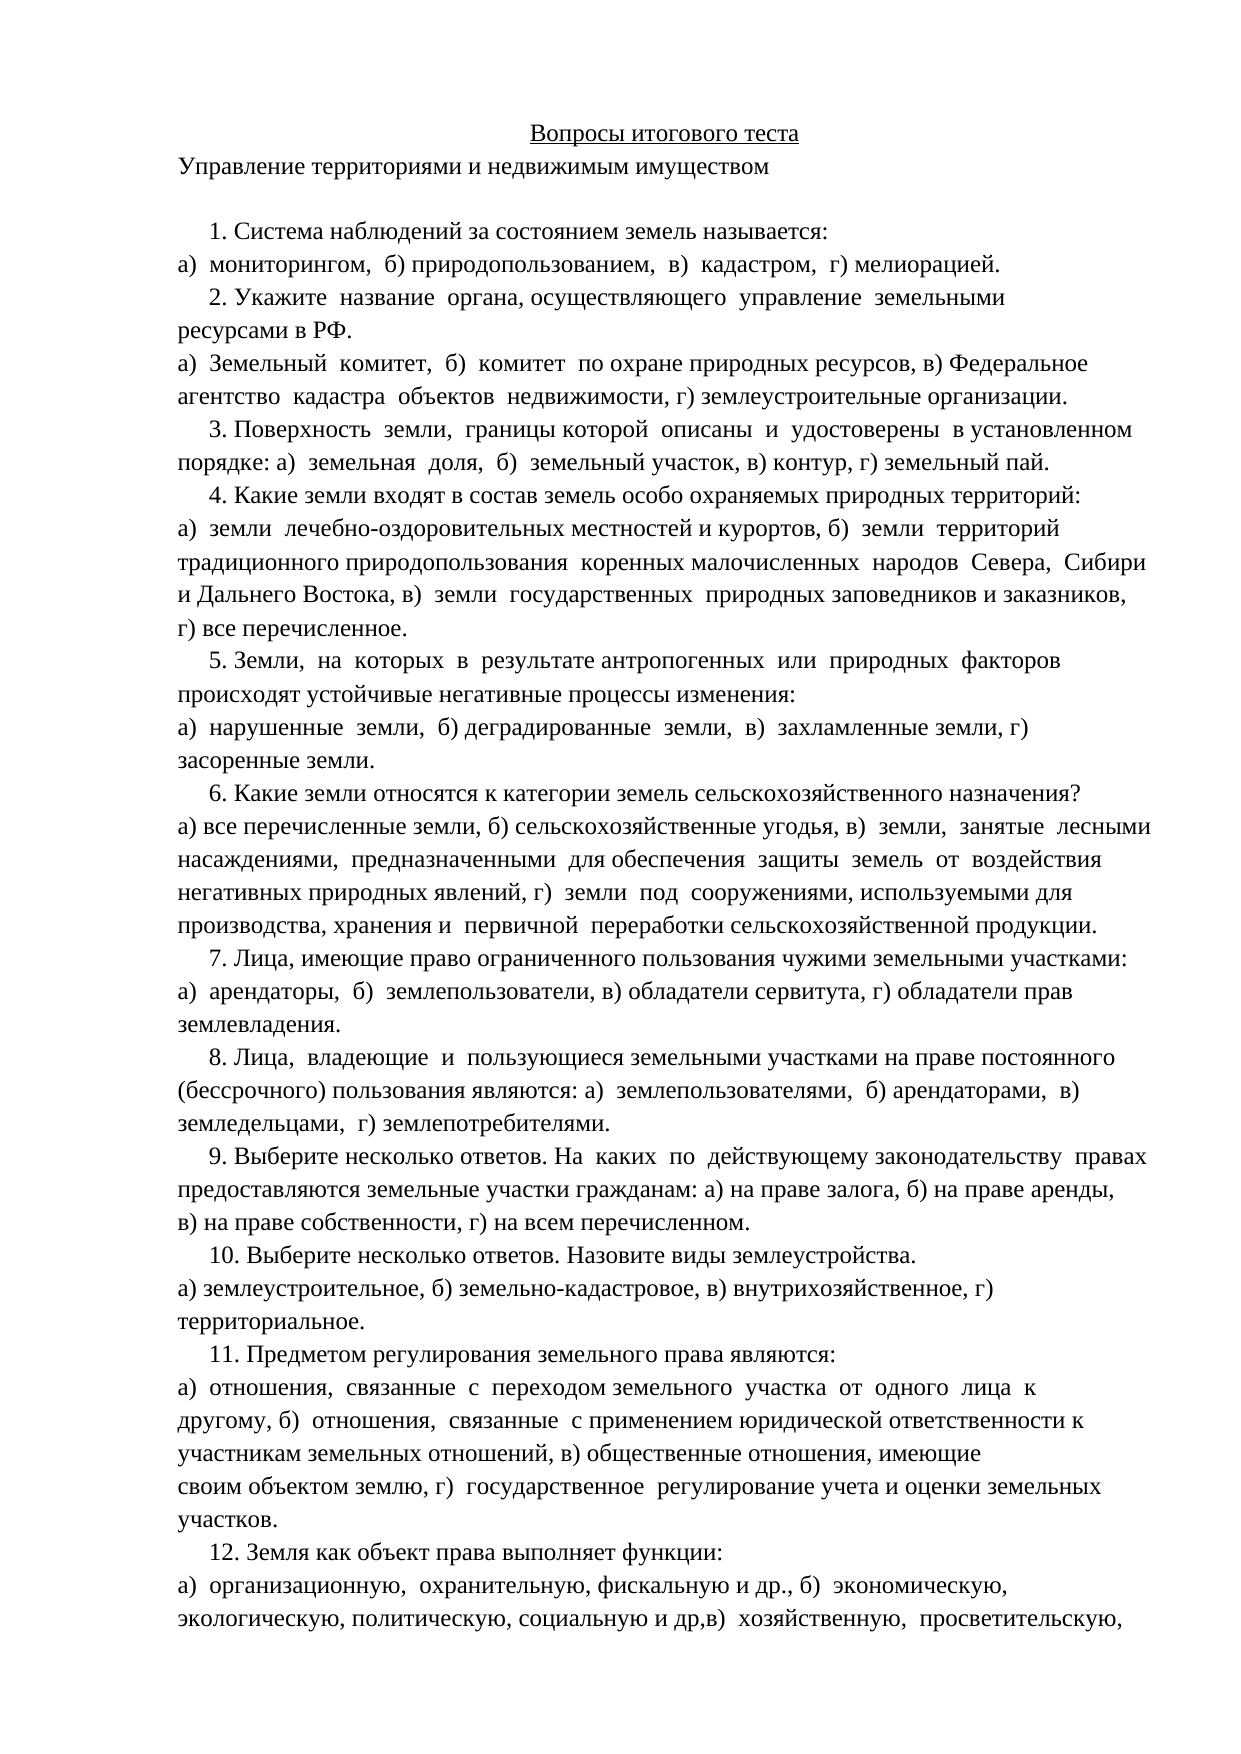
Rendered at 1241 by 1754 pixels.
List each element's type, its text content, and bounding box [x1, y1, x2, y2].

text землевладения. [177, 1009, 1152, 1038]
text участникам земельных отношений, в) общественные отношения, имеющие [177, 1438, 1152, 1467]
text 11. Предметом регулирования земельного права являются: [177, 1339, 1152, 1368]
text а) арендаторы, б) землепользователи, в) обладатели сервитута, г) обладатели прав [177, 976, 1152, 1004]
text а) Земельный комитет, б) комитет по охране природных ресурсов, в) Федеральное [177, 348, 1152, 377]
text своим объектом землю, г) государственное регулирование учета и оценки земельных участков. [177, 1471, 1152, 1533]
text 8. Лица, владеющие и пользующиеся земельными участками на праве постоянного [177, 1042, 1152, 1071]
text происходят устойчивые негативные процессы изменения: [177, 679, 1152, 707]
text 10. Выберите несколько ответов. Назовите виды землеустройства. [177, 1240, 1152, 1269]
text в) на праве собственности, г) на всем перечисленном. [177, 1207, 1152, 1236]
text агентство кадастра объектов недвижимости, г) землеустроительные организации. [177, 381, 1152, 410]
text г) все перечисленное. [177, 613, 1152, 641]
text 2. Укажите название органа, осуществляющего управление земельными [177, 282, 1152, 311]
text насаждениями, предназначенными для обеспечения защиты земель от воздействия [177, 844, 1152, 872]
text а) отношения, связанные с переходом земельного участка от одного лица к [177, 1372, 1152, 1401]
text ресурсами в РФ. [177, 315, 1152, 344]
text другому, б) отношения, связанные с применением юридической ответственности к [177, 1405, 1152, 1434]
text а) нарушенные земли, б) деградированные земли, в) захламленные земли, г) засоренные земли. [177, 712, 1152, 773]
text Управление территориями и недвижимым имуществом [177, 151, 1152, 180]
text 4. Какие земли входят в состав земель особо охраняемых природных территорий: [177, 481, 1152, 509]
text 5. Земли, на которых в результате антропогенных или природных факторов [177, 646, 1152, 674]
text 3. Поверхность земли, границы которой описаны и удостоверены в установленном порядке: а) земельная доля, б) земельный участок, в) контур, г) земельный пай. [177, 414, 1152, 476]
text а) мониторингом, б) природопользованием, в) кадастром, г) мелиорацией. [177, 249, 1152, 278]
text а) организационную, охранительную, фискальную и др., б) экономическую, экологическую, политическую, социальную и др,в) хозяйственную, просветительскую, [177, 1570, 1152, 1632]
text 1. Система наблюдений за состоянием земель называется: [177, 216, 1152, 245]
text а) землеустроительное, б) земельно-кадастровое, в) внутрихозяйственное, г) территориальное. [177, 1273, 1152, 1335]
text (бессрочного) пользования являются: а) землепользователями, б) арендаторами, в) земледельцами, г) землепотребителями. [177, 1075, 1152, 1137]
text 9. Выберите несколько ответов. На каких по действующему законодательству правах предоставляются земельные участки гражданам: а) на праве залога, б) на праве аренды, [177, 1141, 1152, 1203]
text 12. Земля как объект права выполняет функции: [177, 1537, 1152, 1566]
text Вопросы итогового теста [177, 118, 1152, 147]
text а) земли лечебно-оздоровительных местностей и курортов, б) земли территорий традиционного природопользования коренных малочисленных народов Севера, Сибири и Дальнего Востока, в) земли государственных природных заповедников и заказников, [177, 513, 1152, 608]
text 6. Какие земли относятся к категории земель сельскохозяйственного назначения? [177, 778, 1152, 806]
text негативных природных явлений, г) земли под сооружениями, используемыми для производства, хранения и первичной переработки сельскохозяйственной продукции. [177, 877, 1152, 938]
text 7. Лица, имеющие право ограниченного пользования чужими земельными участками: [177, 943, 1152, 972]
text а) все перечисленные земли, б) сельскохозяйственные угодья, в) земли, занятые лесными [177, 811, 1152, 839]
